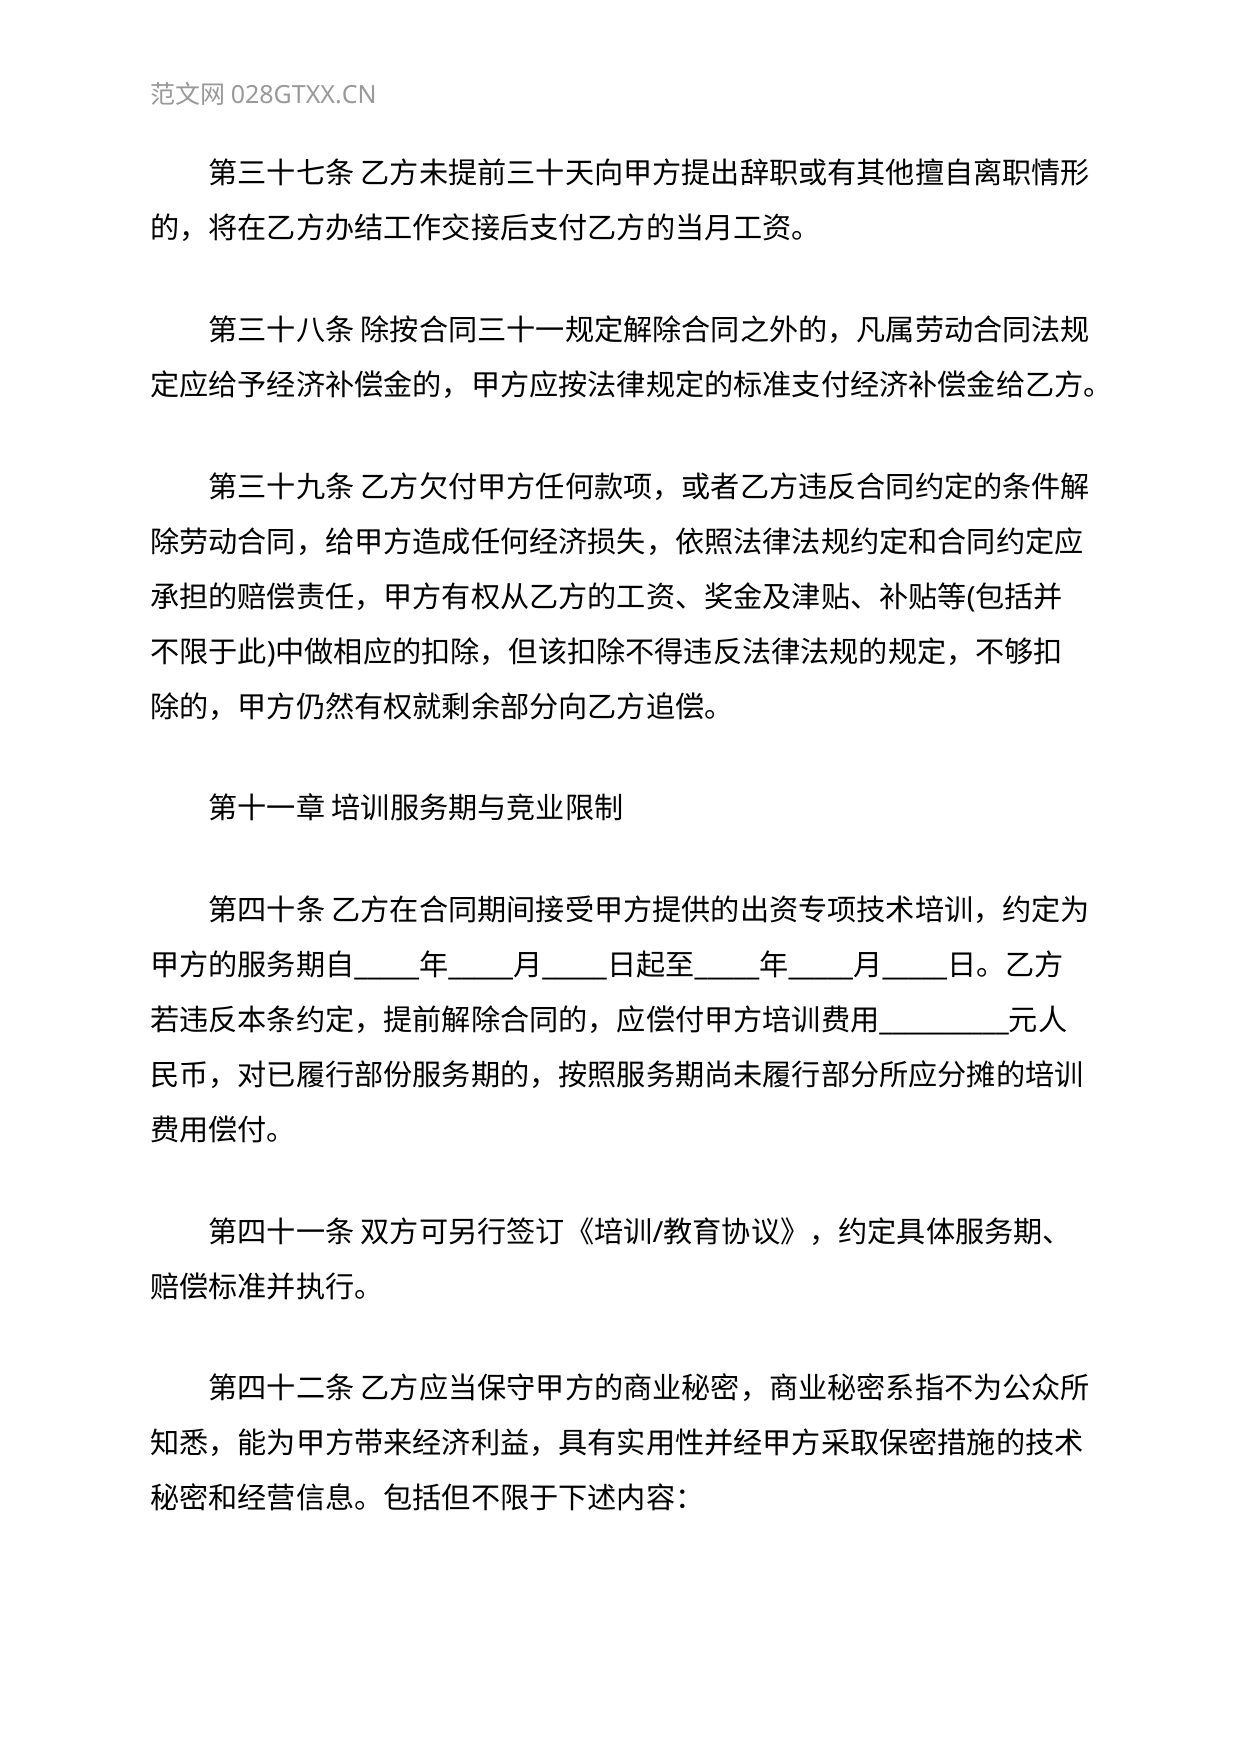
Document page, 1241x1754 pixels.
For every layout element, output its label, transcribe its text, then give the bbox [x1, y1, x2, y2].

text 第三十七条 乙方未提前三十天向甲方提出辞职或有其他擅自离职情形的，将在乙方办结工作交接后支付乙方的当月工资。 [150, 150, 1090, 247]
text 第十一章 培训服务期与竞业限制 [150, 785, 1090, 827]
text 第四十二条 乙方应当保守甲方的商业秘密，商业秘密系指不为公众所知悉，能为甲方带来经济利益，具有实用性并经甲方采取保密措施的技术秘密和经营信息。包括但不限于下述内容： [150, 1365, 1090, 1517]
text 第三十八条 除按合同三十一规定解除合同之外的，凡属劳动合同法规定应给予经济补偿金的，甲方应按法律规定的标准支付经济补偿金给乙方。 [150, 307, 1090, 404]
text 第三十九条 乙方欠付甲方任何款项，或者乙方违反合同约定的条件解除劳动合同，给甲方造成任何经济损失，依照法律法规约定和合同约定应承担的赔偿责任，甲方有权从乙方的工资、奖金及津贴、补贴等(包括并不限于此)中做相应的扣除，但该扣除不得违反法律法规的规定，不够扣除的，甲方仍然有权就剩余部分向乙方追偿。 [150, 463, 1090, 725]
text 第四十一条 双方可另行签订《培训/教育协议》，约定具体服务期、赔偿标准并执行。 [150, 1208, 1090, 1306]
text 第四十条 乙方在合同期间接受甲方提供的出资专项技术培训，约定为甲方的服务期自_____年_____月_____日起至_____年_____月_____日。乙方若违反本条约定，提前解除合同的，应偿付甲方培训费用__________元人民币，对已履行部份服务期的，按照服务期尚未履行部分所应分摊的培训费用偿付。 [150, 887, 1090, 1149]
